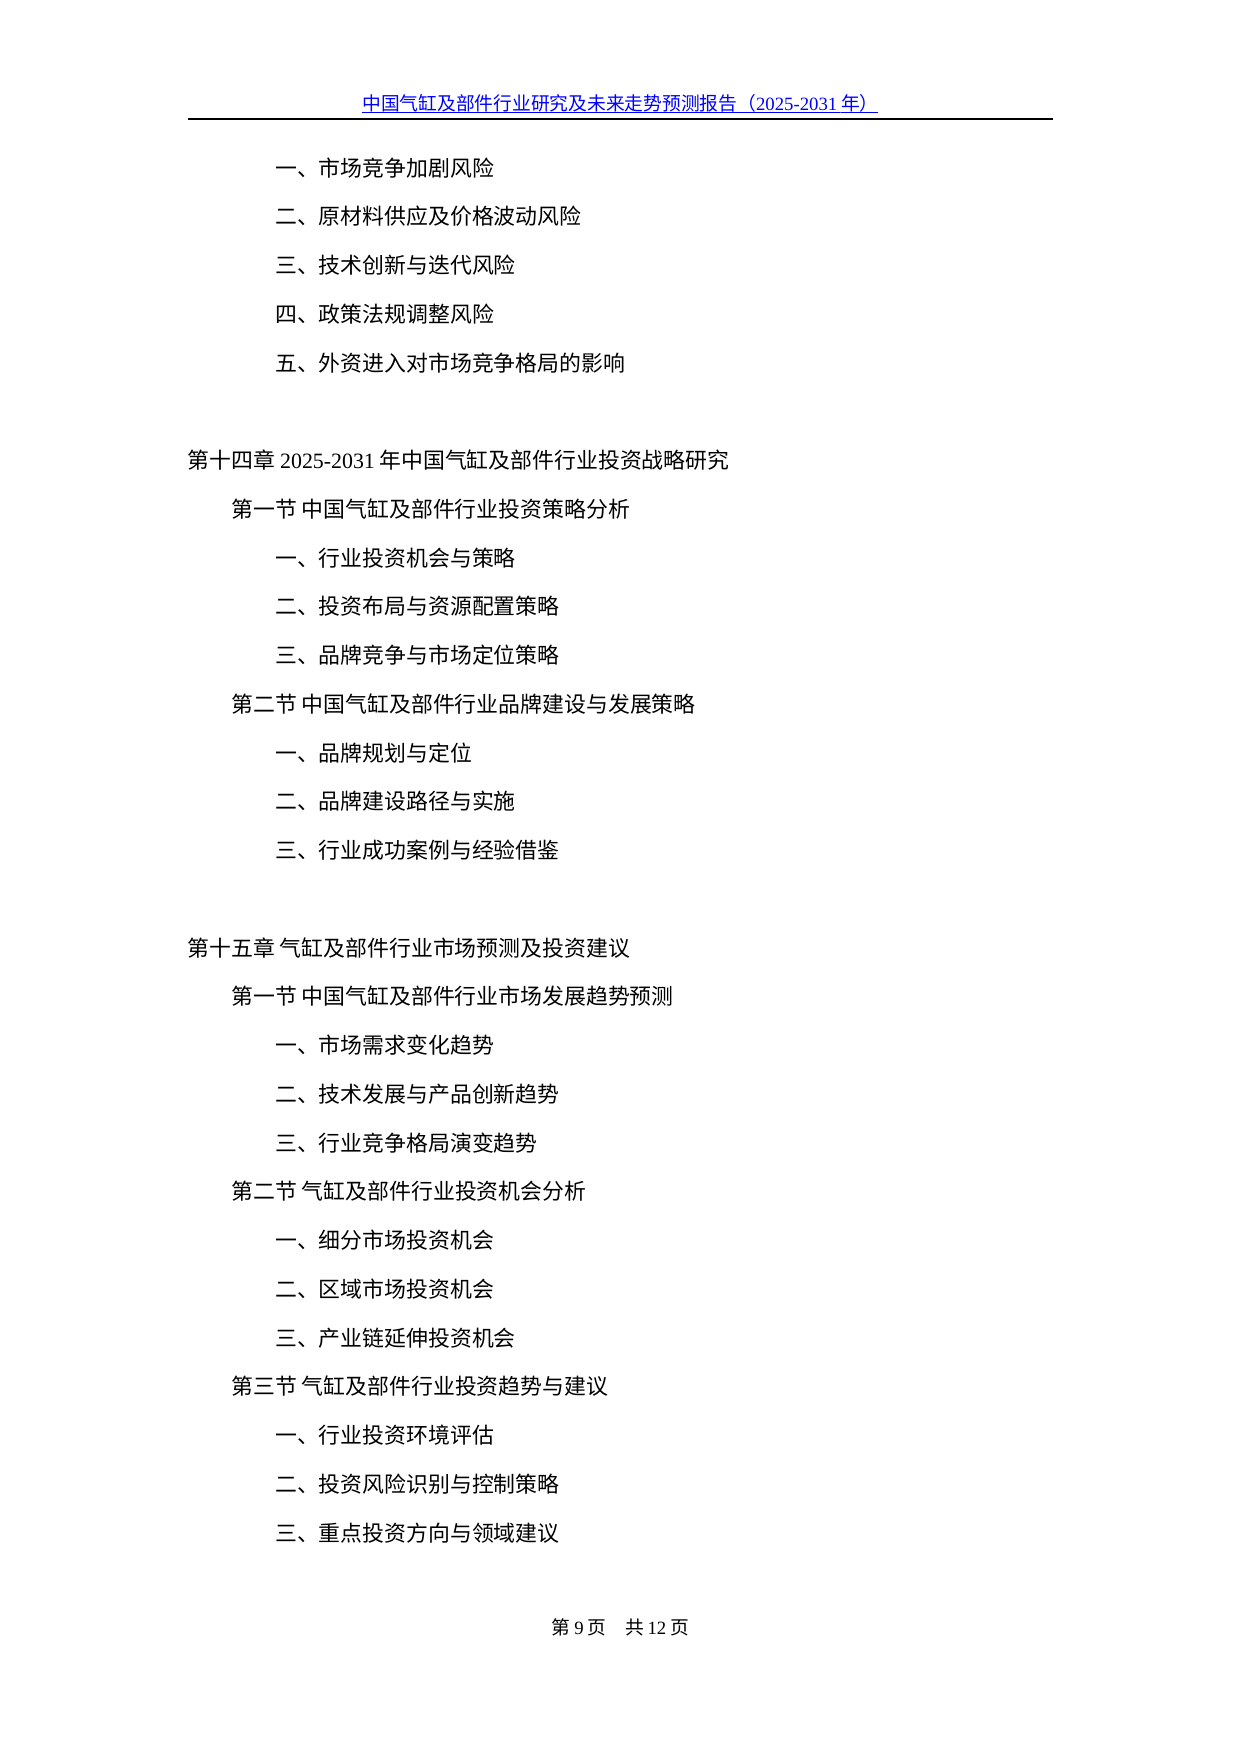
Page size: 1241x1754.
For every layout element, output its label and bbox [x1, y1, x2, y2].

text [187, 150, 1053, 1548]
